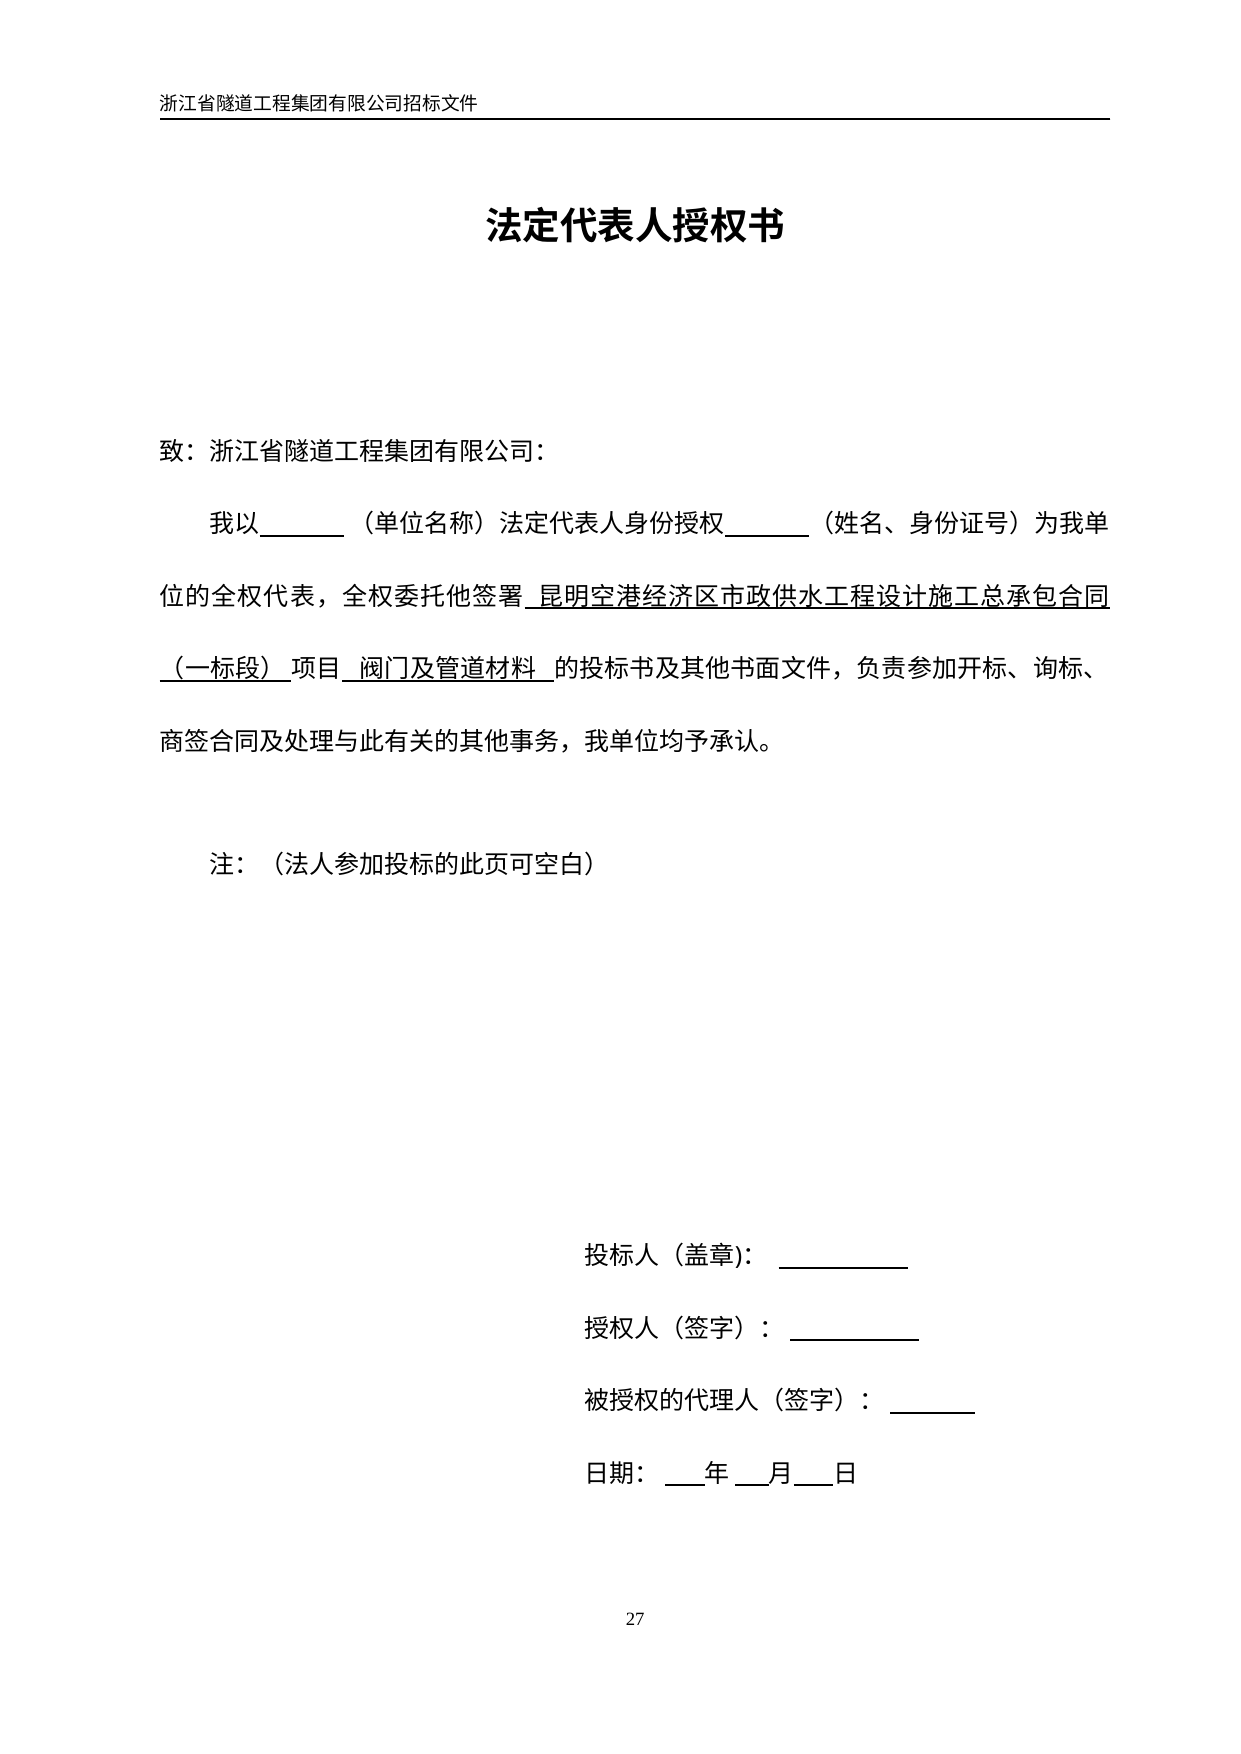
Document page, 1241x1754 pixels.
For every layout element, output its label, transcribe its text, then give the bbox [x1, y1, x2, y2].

text 被授权的代理人（签字）： [159, 1381, 1110, 1417]
text 致：浙江省隧道工程集团有限公司： [159, 431, 1110, 467]
text 授权人（签字）： [159, 1308, 1110, 1344]
text 注：（法人参加投标的此页可空白） [159, 844, 1110, 880]
text 法定代表人授权书 [159, 196, 1110, 250]
text 我以 （单位名称）法定代表人身份授权 （姓名、身份证号）为我单位的全权代表，全权委托他签署 昆明空港经济区市政供水工程设计施工总承包合同（一标段） 项目 阀门及管道材料 的投标书及其他书面文件，负责参加开标、询标、商签合同及处理与此有关的其他事务，我单位均予承认。 [159, 504, 1110, 757]
text 日期： 年 月 日 [159, 1453, 1110, 1489]
text 投标人（盖章)： [159, 1236, 1110, 1272]
